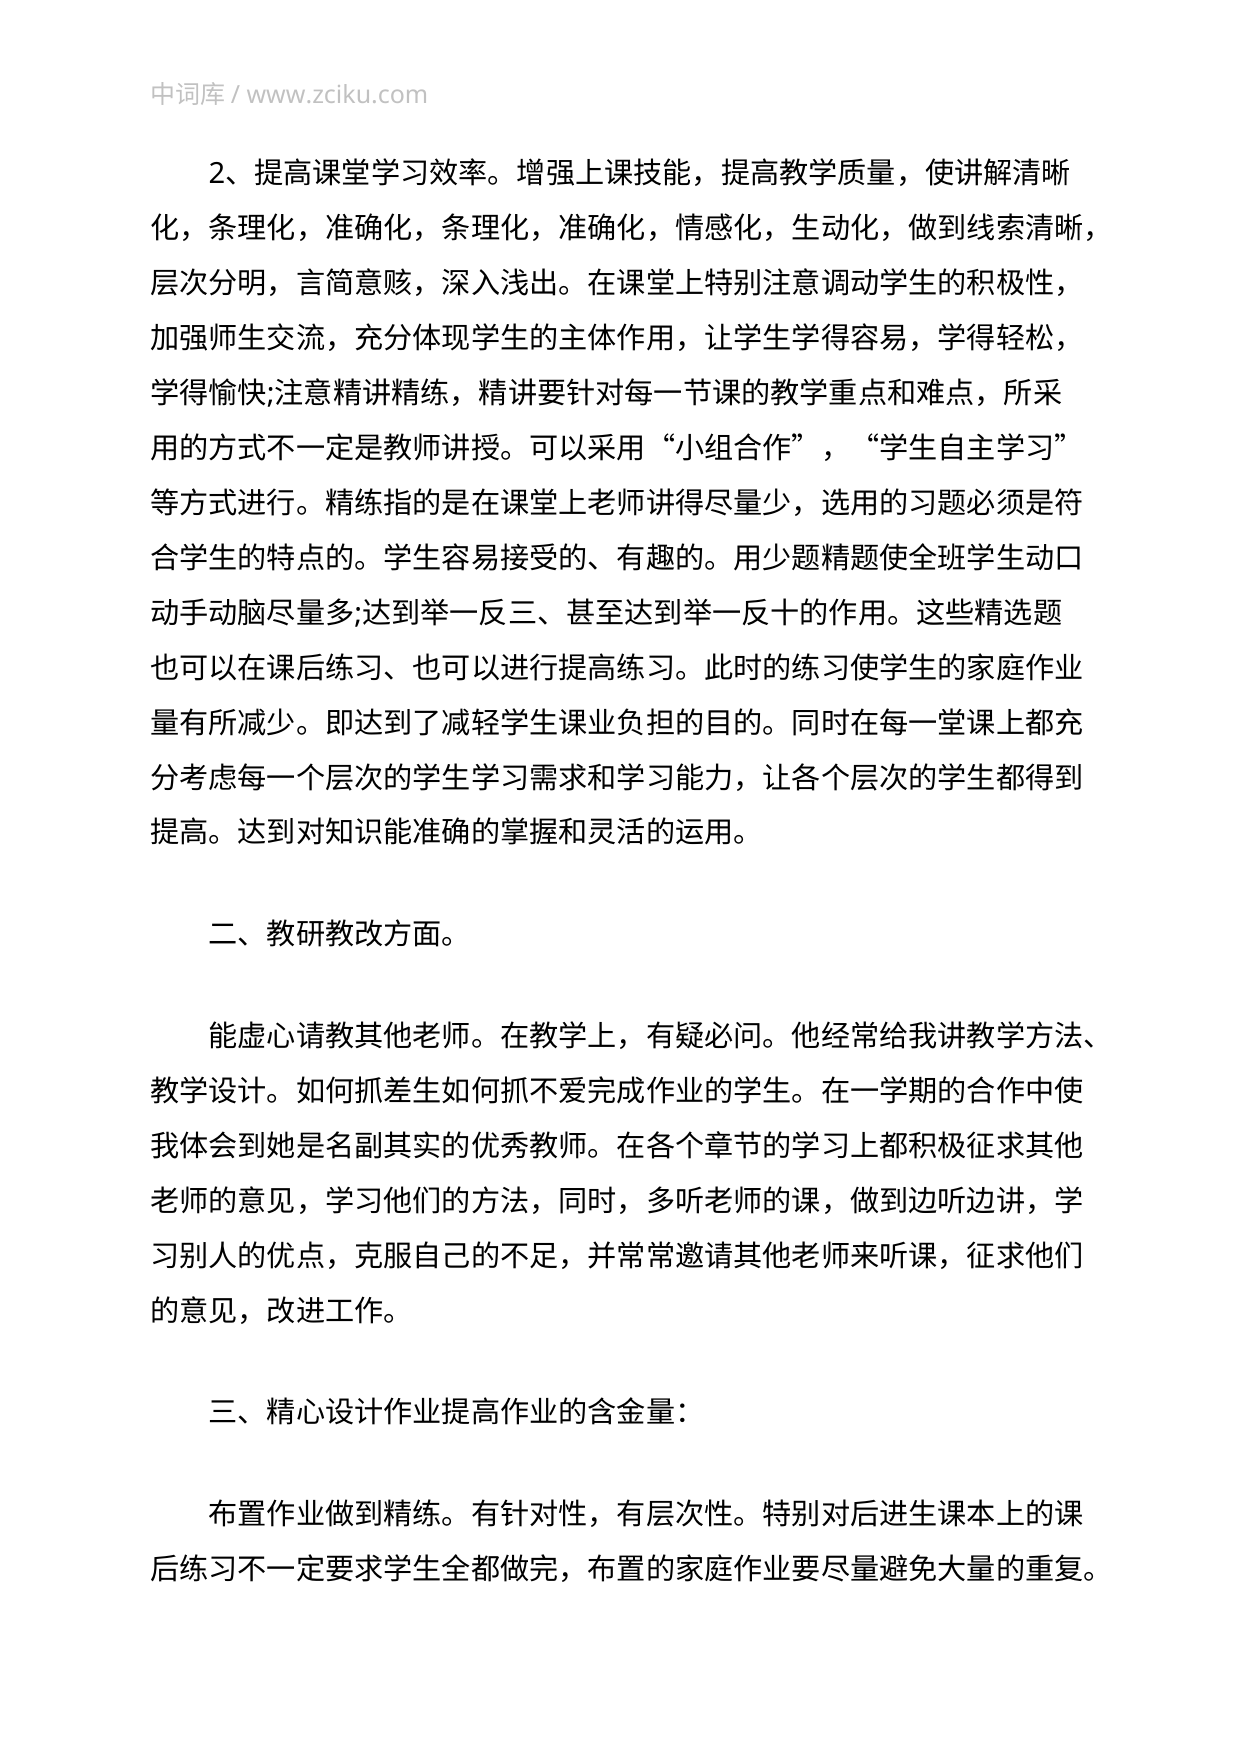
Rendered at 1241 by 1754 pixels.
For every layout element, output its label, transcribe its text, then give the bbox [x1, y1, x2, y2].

text 二、教研教改方面。 [150, 911, 1090, 953]
text 能虚心请教其他老师。在教学上，有疑必问。他经常给我讲教学方法、教学设计。如何抓差生如何抓不爱完成作业的学生。在一学期的合作中使我体会到她是名副其实的优秀教师。在各个章节的学习上都积极征求其他老师的意见，学习他们的方法，同时，多听老师的课，做到边听边讲，学习别人的优点，克服自己的不足，并常常邀请其他老师来听课，征求他们的意见，改进工作。 [150, 1013, 1090, 1329]
text 2、提高课堂学习效率。增强上课技能，提高教学质量，使讲解清晰化，条理化，准确化，条理化，准确化，情感化，生动化，做到线索清晰，层次分明，言简意赅，深入浅出。在课堂上特别注意调动学生的积极性，加强师生交流，充分体现学生的主体作用，让学生学得容易，学得轻松，学得愉快;注意精讲精练，精讲要针对每一节课的教学重点和难点，所采用的方式不一定是教师讲授。可以采用“小组合作”，“学生自主学习”等方式进行。精练指的是在课堂上老师讲得尽量少，选用的习题必须是符合学生的特点的。学生容易接受的、有趣的。用少题精题使全班学生动口动手动脑尽量多;达到举一反三、甚至达到举一反十的作用。这些精选题也可以在课后练习、也可以进行提高练习。此时的练习使学生的家庭作业量有所减少。即达到了减轻学生课业负担的目的。同时在每一堂课上都充分考虑每一个层次的学生学习需求和学习能力，让各个层次的学生都得到提高。达到对知识能准确的掌握和灵活的运用。 [150, 150, 1090, 851]
text 三、精心设计作业提高作业的含金量： [150, 1389, 1090, 1431]
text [150, 1491, 1090, 1588]
